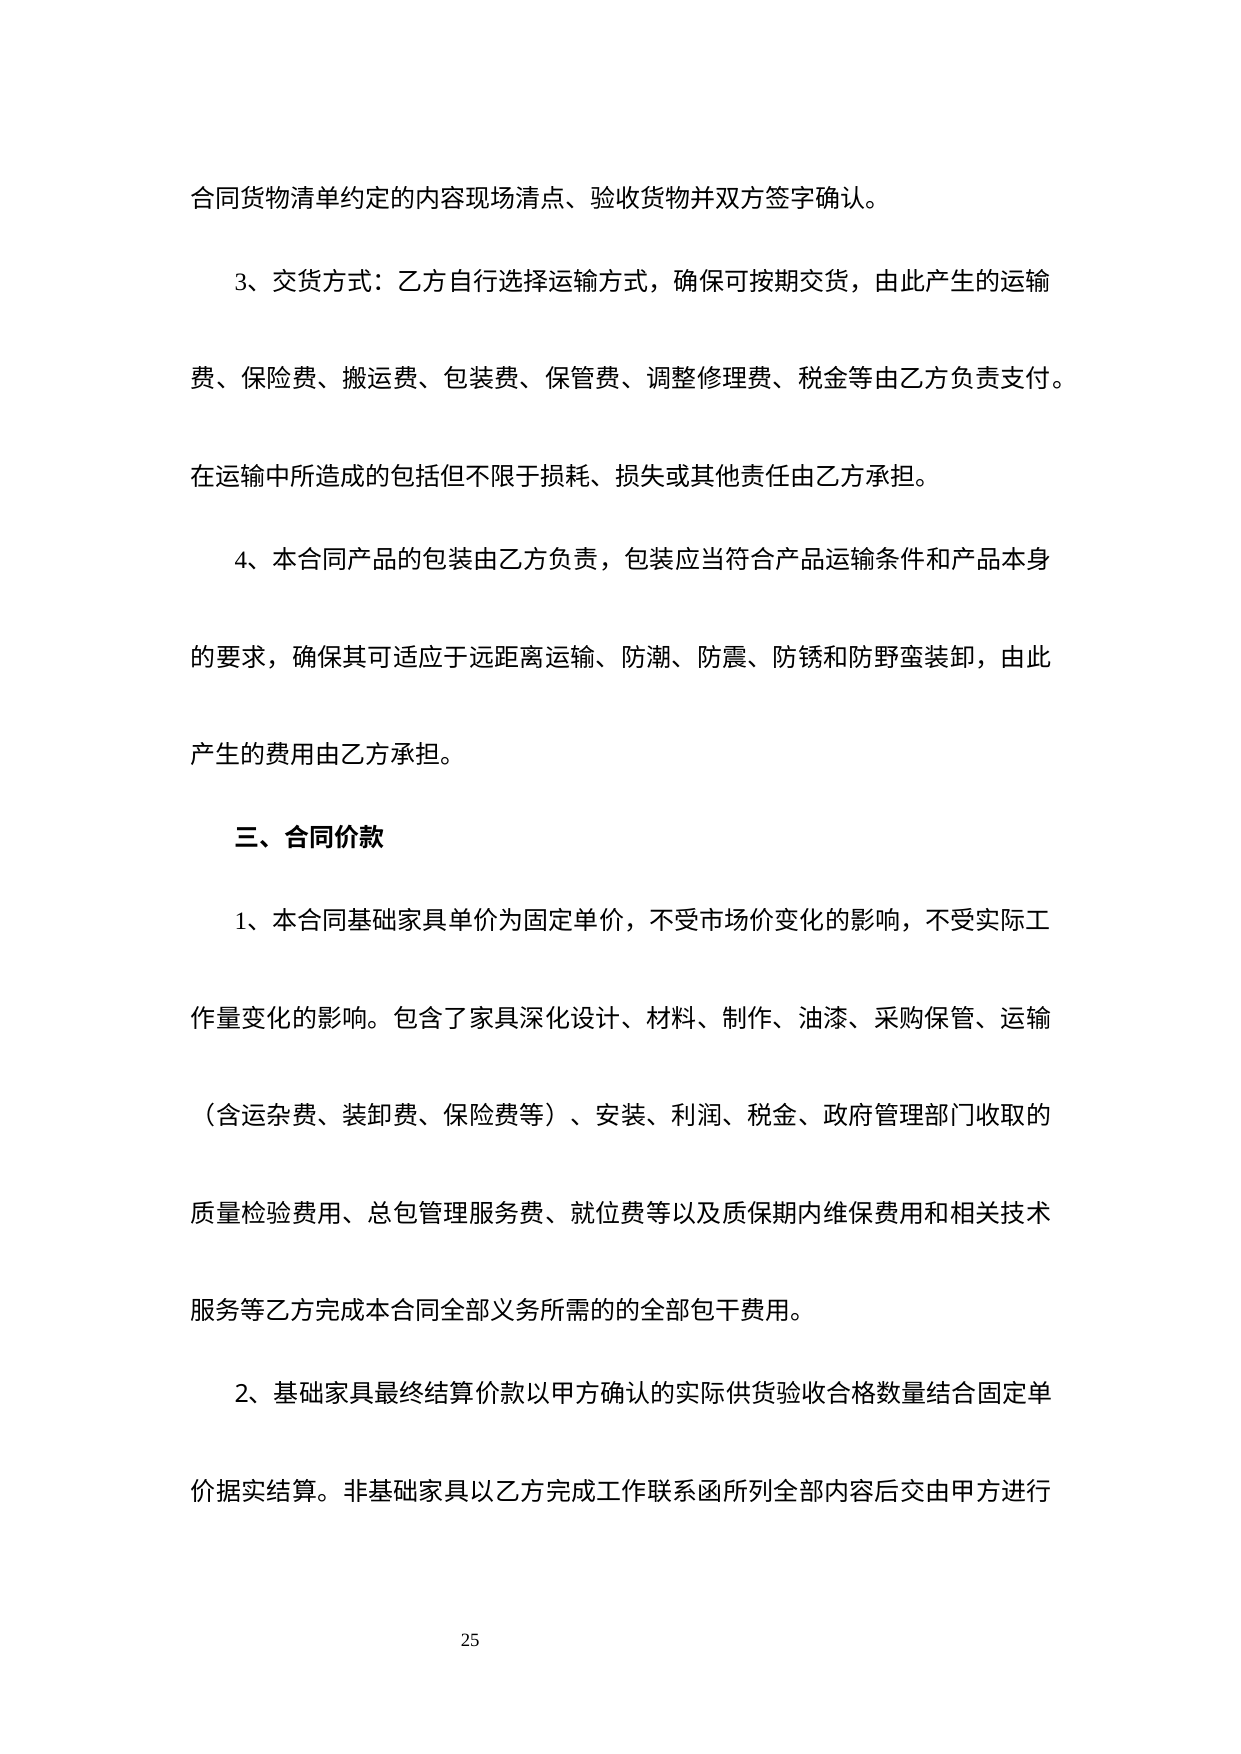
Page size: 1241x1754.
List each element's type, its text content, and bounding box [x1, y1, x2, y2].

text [191, 1359, 1053, 1522]
text 1、本合同基础家具单价为固定单价，不受市场价变化的影响，不受实际工作量变化的影响。包含了家具深化设计、材料、制作、油漆、采购保管、运输（含运杂费、装卸费、保险费等）、安装、利润、税金、政府管理部门收取的质量检验费用、总包管理服务费、就位费等以及质保期内维保费用和相关技术服务等乙方完成本合同全部义务所需的的全部包干费用。 [191, 886, 1053, 1341]
text 4、本合同产品的包装由乙方负责，包装应当符合产品运输条件和产品本身的要求，确保其可适应于远距离运输、防潮、防震、防锈和防野蛮装卸，由此产生的费用由乙方承担。 [191, 525, 1053, 785]
text 三、合同价款 [191, 803, 1053, 868]
text 3、交货方式：乙方自行选择运输方式，确保可按期交货，由此产生的运输费、保险费、搬运费、包装费、保管费、调整修理费、税金等由乙方负责支付。在运输中所造成的包括但不限于损耗、损失或其他责任由乙方承担。 [191, 247, 1053, 507]
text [191, 164, 1053, 229]
